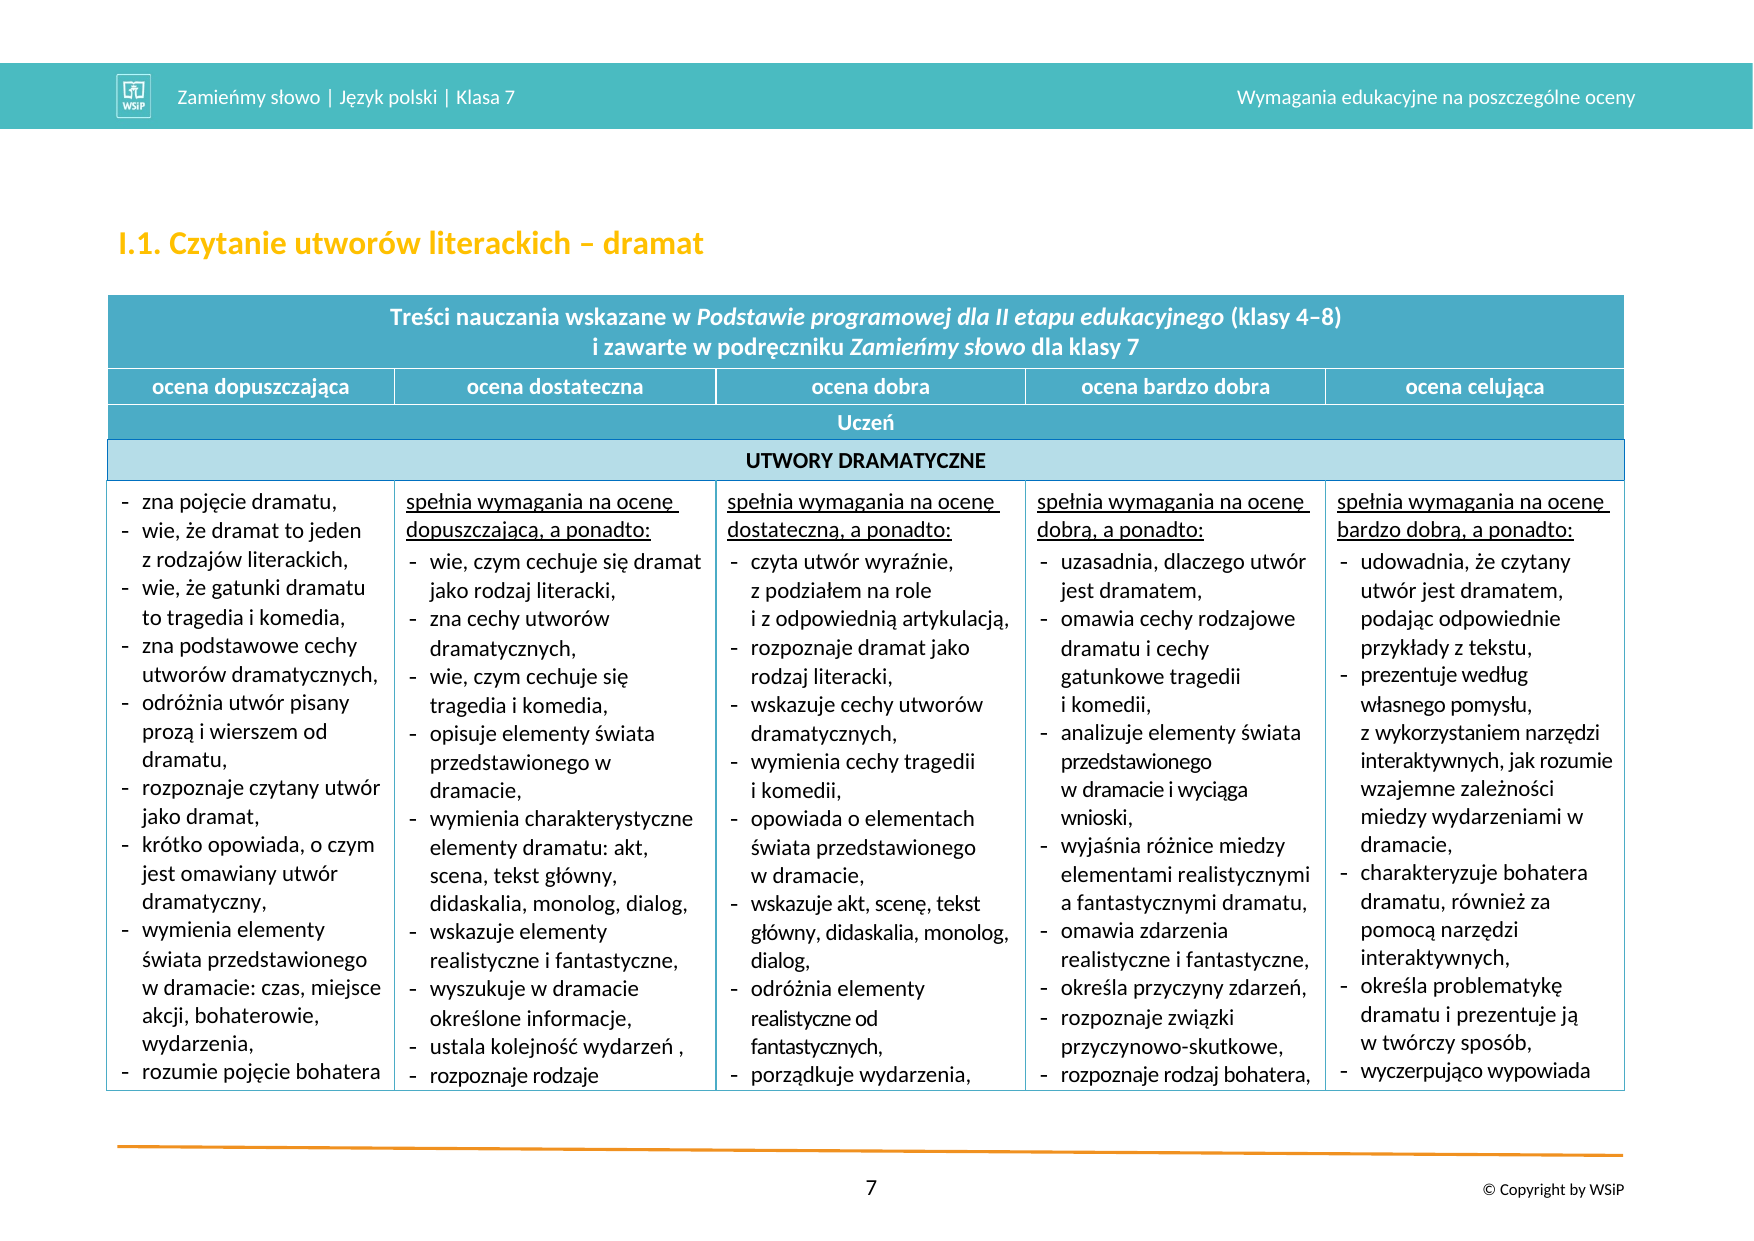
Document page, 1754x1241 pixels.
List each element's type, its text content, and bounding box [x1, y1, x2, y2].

table_header Treści nauczania wskazane w Podstawie programowej dla II etapu edukacyjnego (klasy 4–8) i zawarte w podręczniku Zamieńmy słowo dla klasy 7 [108, 295, 1624, 368]
table_cell Uczeń [108, 405, 1624, 439]
table_cell ocena dostateczna [395, 369, 715, 404]
table_cell Utwory dramatyczne [108, 440, 1624, 480]
picture [0, 63, 1753, 129]
text I.1. Czytanie utworów literackich – dramat [118, 222, 1636, 263]
table_cell ocena dopuszczająca [108, 369, 394, 404]
table_cell ocena bardzo dobra [1026, 369, 1325, 404]
table_cell ocena dobra [717, 369, 1025, 404]
table_cell ocena celująca [1326, 369, 1624, 404]
